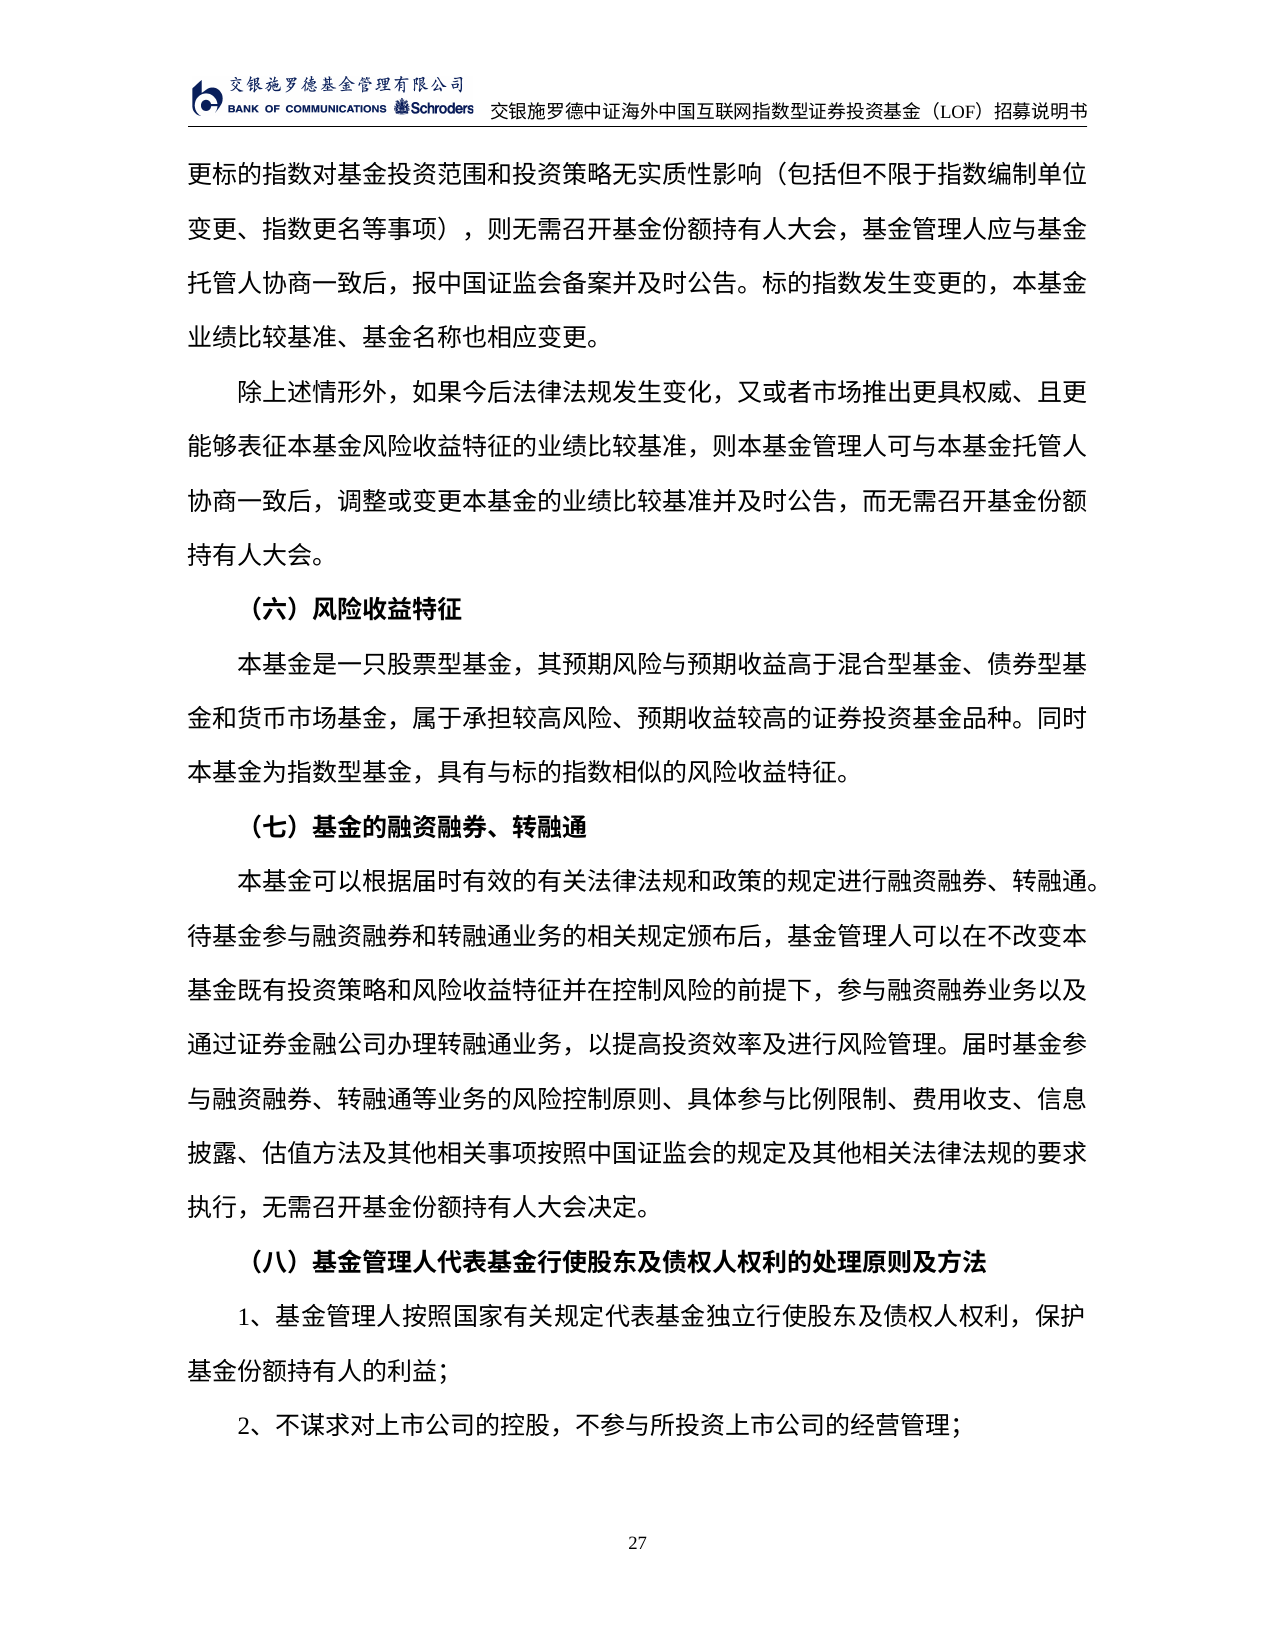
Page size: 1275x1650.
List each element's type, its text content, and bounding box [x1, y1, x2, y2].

text 1、基金管理人按照国家有关规定代表基金独立行使股东及债权人权利，保护基金份额持有人的利益； [187, 1297, 1087, 1387]
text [187, 155, 1087, 354]
text 本基金是一只股票型基金，其预期风险与预期收益高于混合型基金、债券型基金和货币市场基金，属于承担较高风险、预期收益较高的证券投资基金品种。同时本基金为指数型基金，具有与标的指数相似的风险收益特征。 [187, 644, 1087, 789]
picture [192, 76, 474, 116]
text （七）基金的融资融券、转融通 [187, 807, 1087, 843]
text （六）风险收益特征 [187, 590, 1087, 626]
text （八）基金管理人代表基金行使股东及债权人权利的处理原则及方法 [187, 1242, 1087, 1278]
text 2、不谋求对上市公司的控股，不参与所投资上市公司的经营管理； [187, 1405, 1087, 1442]
text 本基金可以根据届时有效的有关法律法规和政策的规定进行融资融券、转融通。待基金参与融资融券和转融通业务的相关规定颁布后，基金管理人可以在不改变本基金既有投资策略和风险收益特征并在控制风险的前提下，参与融资融券业务以及通过证券金融公司办理转融通业务，以提高投资效率及进行风险管理。届时基金参与融资融券、转融通等业务的风险控制原则、具体参与比例限制、费用收支、信息披露、估值方法及其他相关事项按照中国证监会的规定及其他相关法律法规的要求执行，无需召开基金份额持有人大会决定。 [187, 862, 1087, 1224]
text 除上述情形外，如果今后法律法规发生变化，又或者市场推出更具权威、且更能够表征本基金风险收益特征的业绩比较基准，则本基金管理人可与本基金托管人协商一致后，调整或变更本基金的业绩比较基准并及时公告，而无需召开基金份额持有人大会。 [187, 372, 1087, 572]
